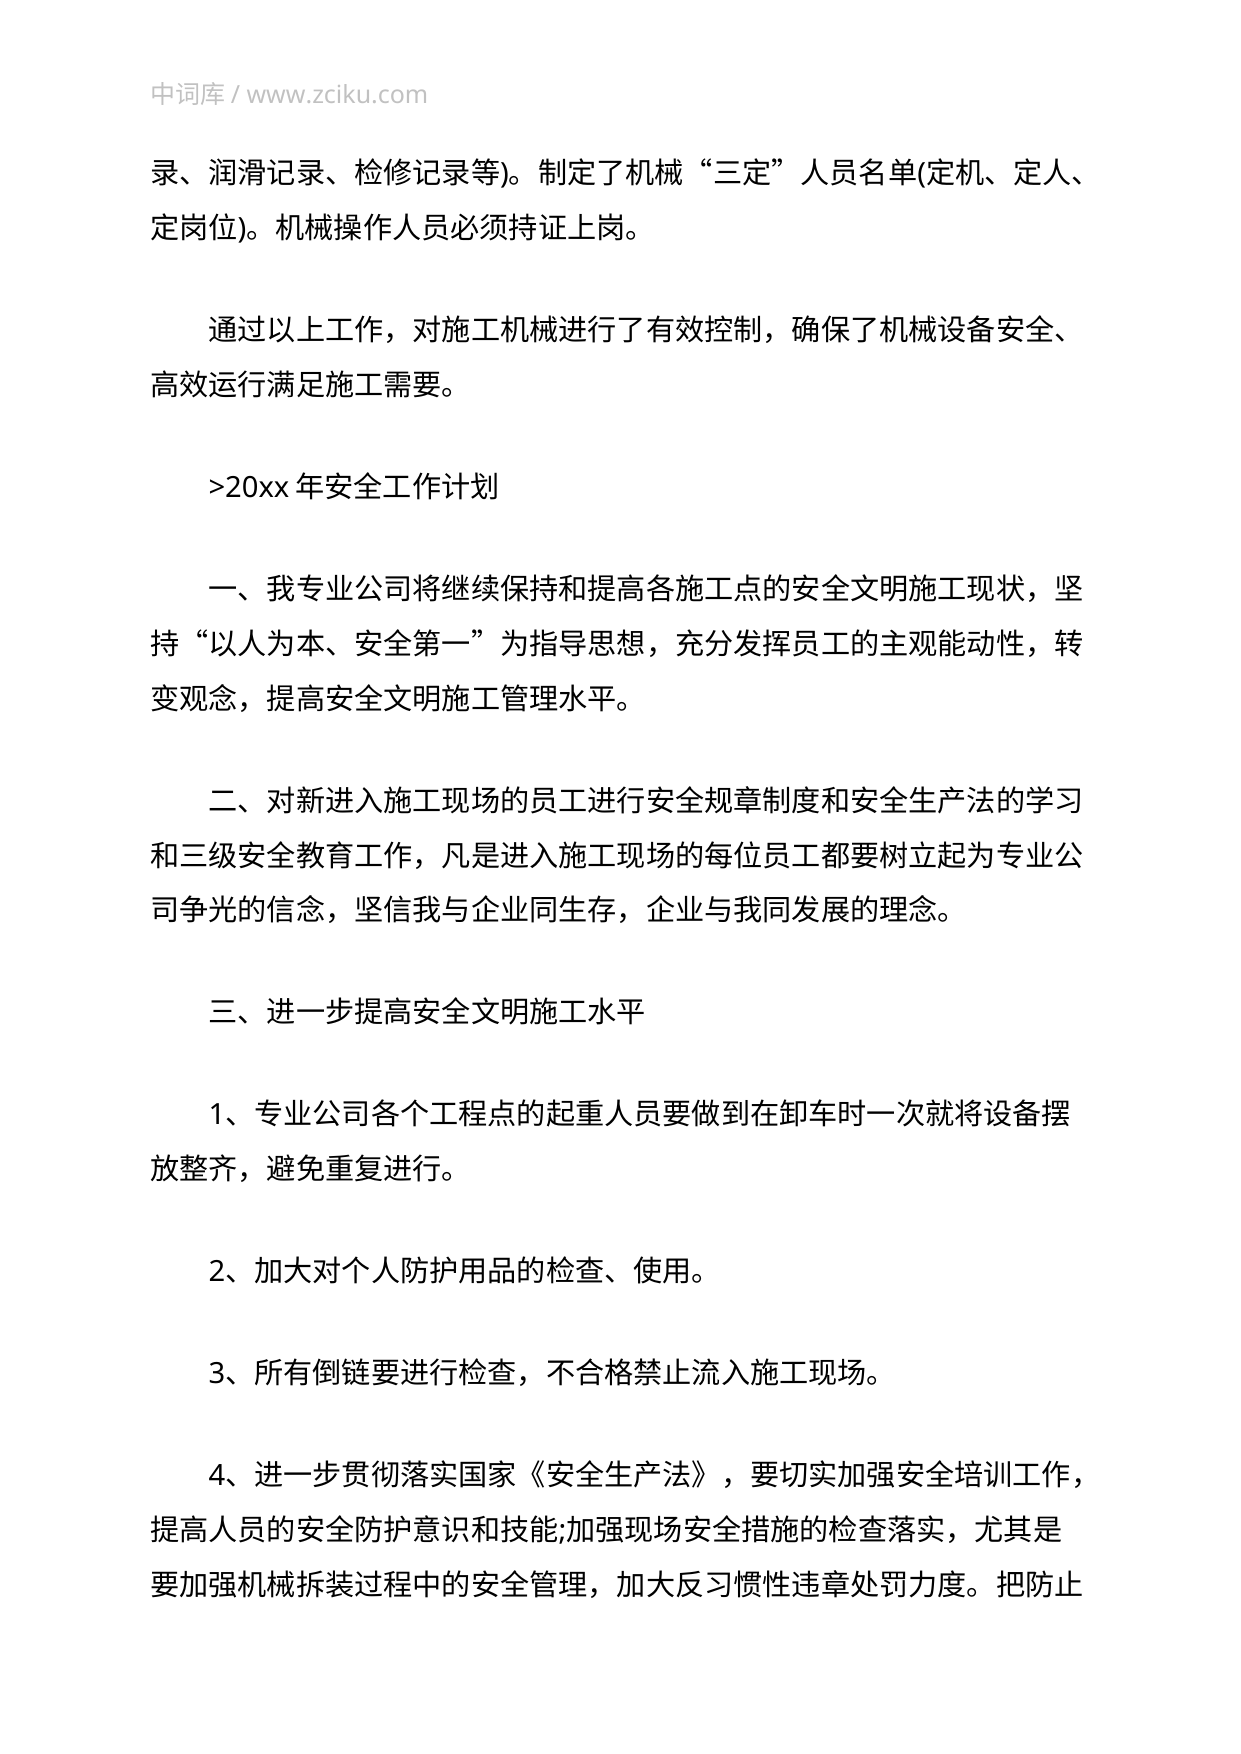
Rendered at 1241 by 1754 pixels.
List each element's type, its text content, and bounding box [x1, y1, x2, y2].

text 2、加大对个人防护用品的检查、使用。 [150, 1247, 1090, 1290]
text 通过以上工作，对施工机械进行了有效控制，确保了机械设备安全、高效运行满足施工需要。 [150, 307, 1090, 404]
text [150, 1451, 1090, 1603]
text 二、对新进入施工现场的员工进行安全规章制度和安全生产法的学习和三级安全教育工作，凡是进入施工现场的每位员工都要树立起为专业公司争光的信念，坚信我与企业同生存，企业与我同发展的理念。 [150, 777, 1090, 929]
text 三、进一步提高安全文明施工水平 [150, 989, 1090, 1031]
text 3、所有倒链要进行检查，不合格禁止流入施工现场。 [150, 1349, 1090, 1392]
text >20xx年安全工作计划 [150, 464, 1090, 506]
text 一、我专业公司将继续保持和提高各施工点的安全文明施工现状，坚持“以人为本、安全第一”为指导思想，充分发挥员工的主观能动性，转变观念，提高安全文明施工管理水平。 [150, 566, 1090, 718]
text 1、专业公司各个工程点的起重人员要做到在卸车时一次就将设备摆放整齐，避免重复进行。 [150, 1091, 1090, 1188]
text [150, 150, 1090, 247]
